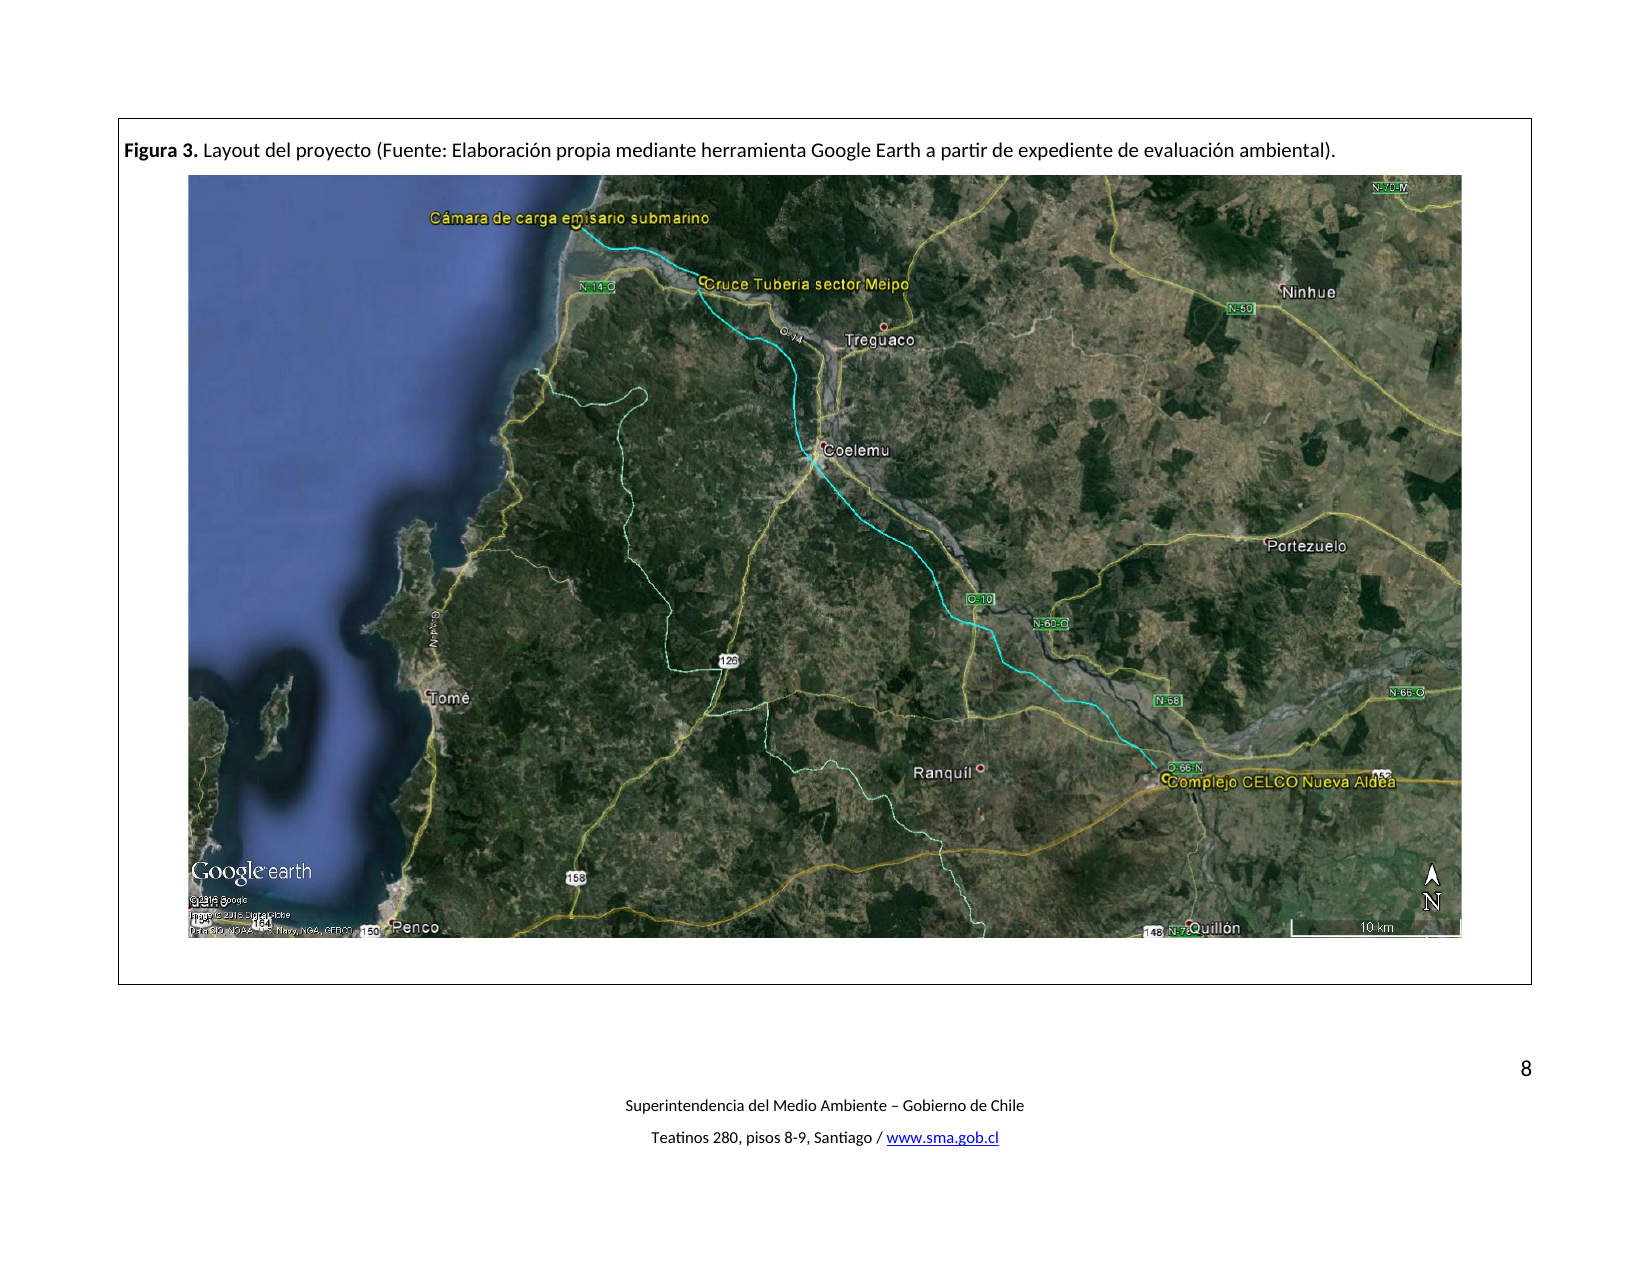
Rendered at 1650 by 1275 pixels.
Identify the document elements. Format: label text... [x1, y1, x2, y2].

table_header Figura 3. Layout del proyecto (Fuente: Elaboración propia mediante herramienta Google Earth a partir de expediente de evaluación ambiental). [119, 119, 1531, 984]
picture [188, 175, 1462, 938]
